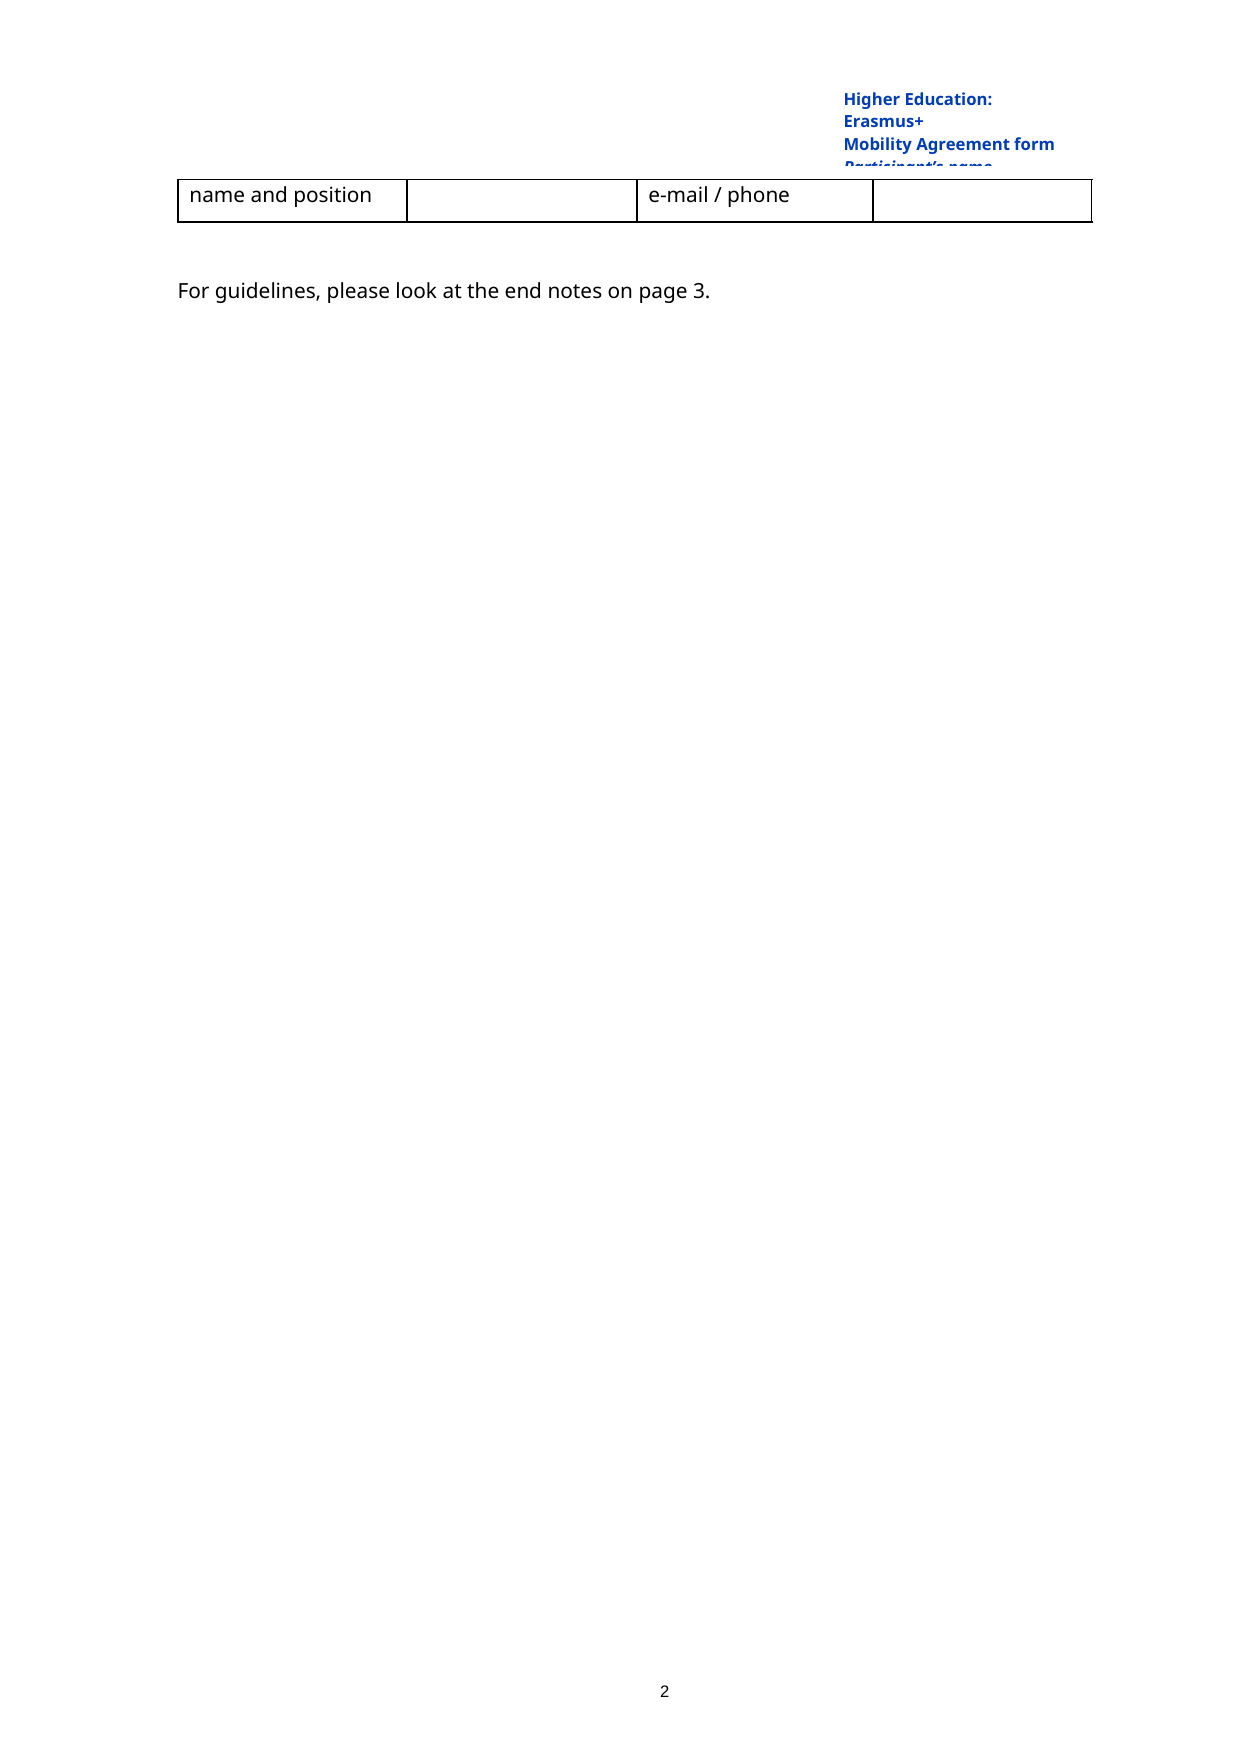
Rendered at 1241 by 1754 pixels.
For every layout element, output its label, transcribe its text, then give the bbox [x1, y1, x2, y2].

subtitle For guidelines, please look at the end notes on page 3. [177, 276, 1092, 305]
table_cell [874, 180, 1091, 221]
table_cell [638, 180, 872, 221]
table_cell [179, 180, 406, 221]
table_cell [408, 180, 636, 221]
